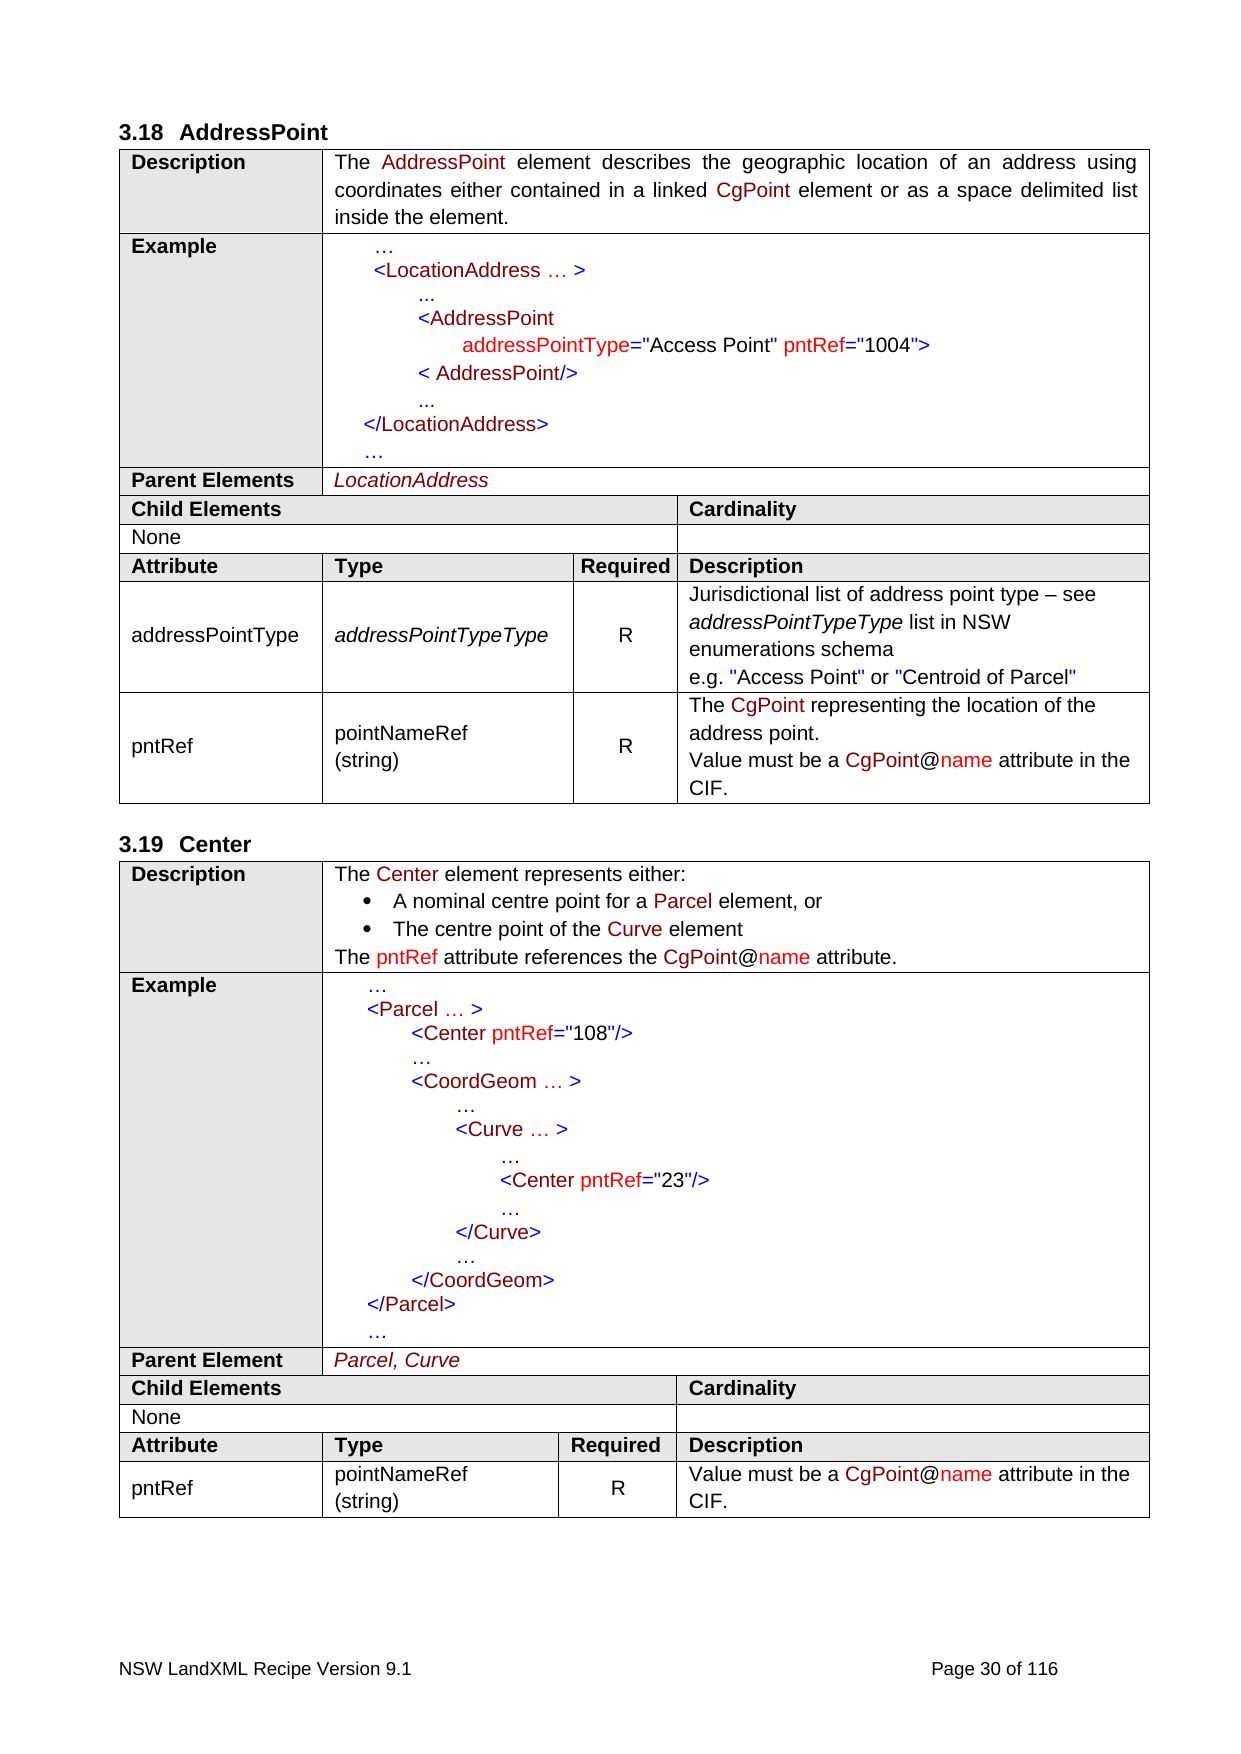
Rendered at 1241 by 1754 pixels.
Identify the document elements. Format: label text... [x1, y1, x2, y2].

table_cell pointNameRef (string) [323, 1462, 558, 1517]
table_cell None [120, 525, 677, 552]
table_header Description [120, 862, 322, 972]
table_cell Required [559, 1433, 676, 1461]
subtitle 3.18 AddressPoint [119, 119, 1123, 145]
table_cell R [559, 1462, 676, 1517]
table_cell Jurisdictional list of address point type – see addressPointTypeType list in NSW enumerations schema e.g. "Access Point" or "Centroid of Parcel" [678, 582, 1149, 692]
table_cell R [574, 582, 677, 692]
table_cell pntRef [120, 1462, 322, 1517]
table_cell Attribute [120, 1433, 322, 1461]
table_cell addressPointTypeType [323, 582, 573, 692]
table_cell The CgPoint representing the location of the address point. Value must be a CgPoint@name attribute in the CIF. [678, 693, 1149, 803]
table_cell Description [678, 554, 1149, 581]
table_cell pntRef [120, 693, 322, 803]
table_cell [678, 525, 1149, 552]
table_cell Parent Elements [120, 468, 322, 495]
table_cell Parent Element [120, 1348, 322, 1375]
subtitle 3.19 Center [119, 831, 1123, 857]
table_cell Type [323, 554, 573, 581]
table_header The AddressPoint element describes the geographic location of an address using coordinates either contained in a linked CgPoint element or as a space delimited list inside the element. [323, 150, 1149, 232]
table_cell Child Elements [120, 1376, 676, 1404]
table_cell Child Elements [120, 496, 677, 524]
table_cell R [574, 693, 677, 803]
table_cell Example [120, 234, 322, 467]
table_cell None [120, 1405, 676, 1432]
table_cell Cardinality [677, 1376, 1149, 1404]
table_header Description [120, 150, 322, 232]
table_cell LocationAddress [323, 468, 1149, 495]
table_cell Attribute [120, 554, 322, 581]
table_cell … <Parcel … > <Center pntRef="108"/> … <CoordGeom … > … <Curve … > … <Center pntRef="23"/> … </Curve> … </CoordGeom> </Parcel> … [323, 973, 1149, 1347]
table_header The Center element represents either: A nominal centre point for a Parcel element, or The centre point of the Curve element The pntRef attribute references the CgPoint@name attribute. [323, 862, 1149, 972]
table_cell Value must be a CgPoint@name attribute in the CIF. [677, 1462, 1149, 1517]
table_cell Example [120, 973, 322, 1347]
table_cell … <LocationAddress … > ... <AddressPoint addressPointType="Access Point" pntRef="1004"> < AddressPoint/> ... </LocationAddress> … [323, 234, 1149, 467]
table_cell Cardinality [678, 496, 1149, 524]
table_cell [677, 1405, 1149, 1432]
table_cell Description [677, 1433, 1149, 1461]
table_cell Required [574, 554, 677, 581]
table_cell Parcel, Curve [323, 1348, 1149, 1375]
table_cell addressPointType [120, 582, 322, 692]
table_cell pointNameRef (string) [323, 693, 573, 803]
table_cell Type [323, 1433, 558, 1461]
